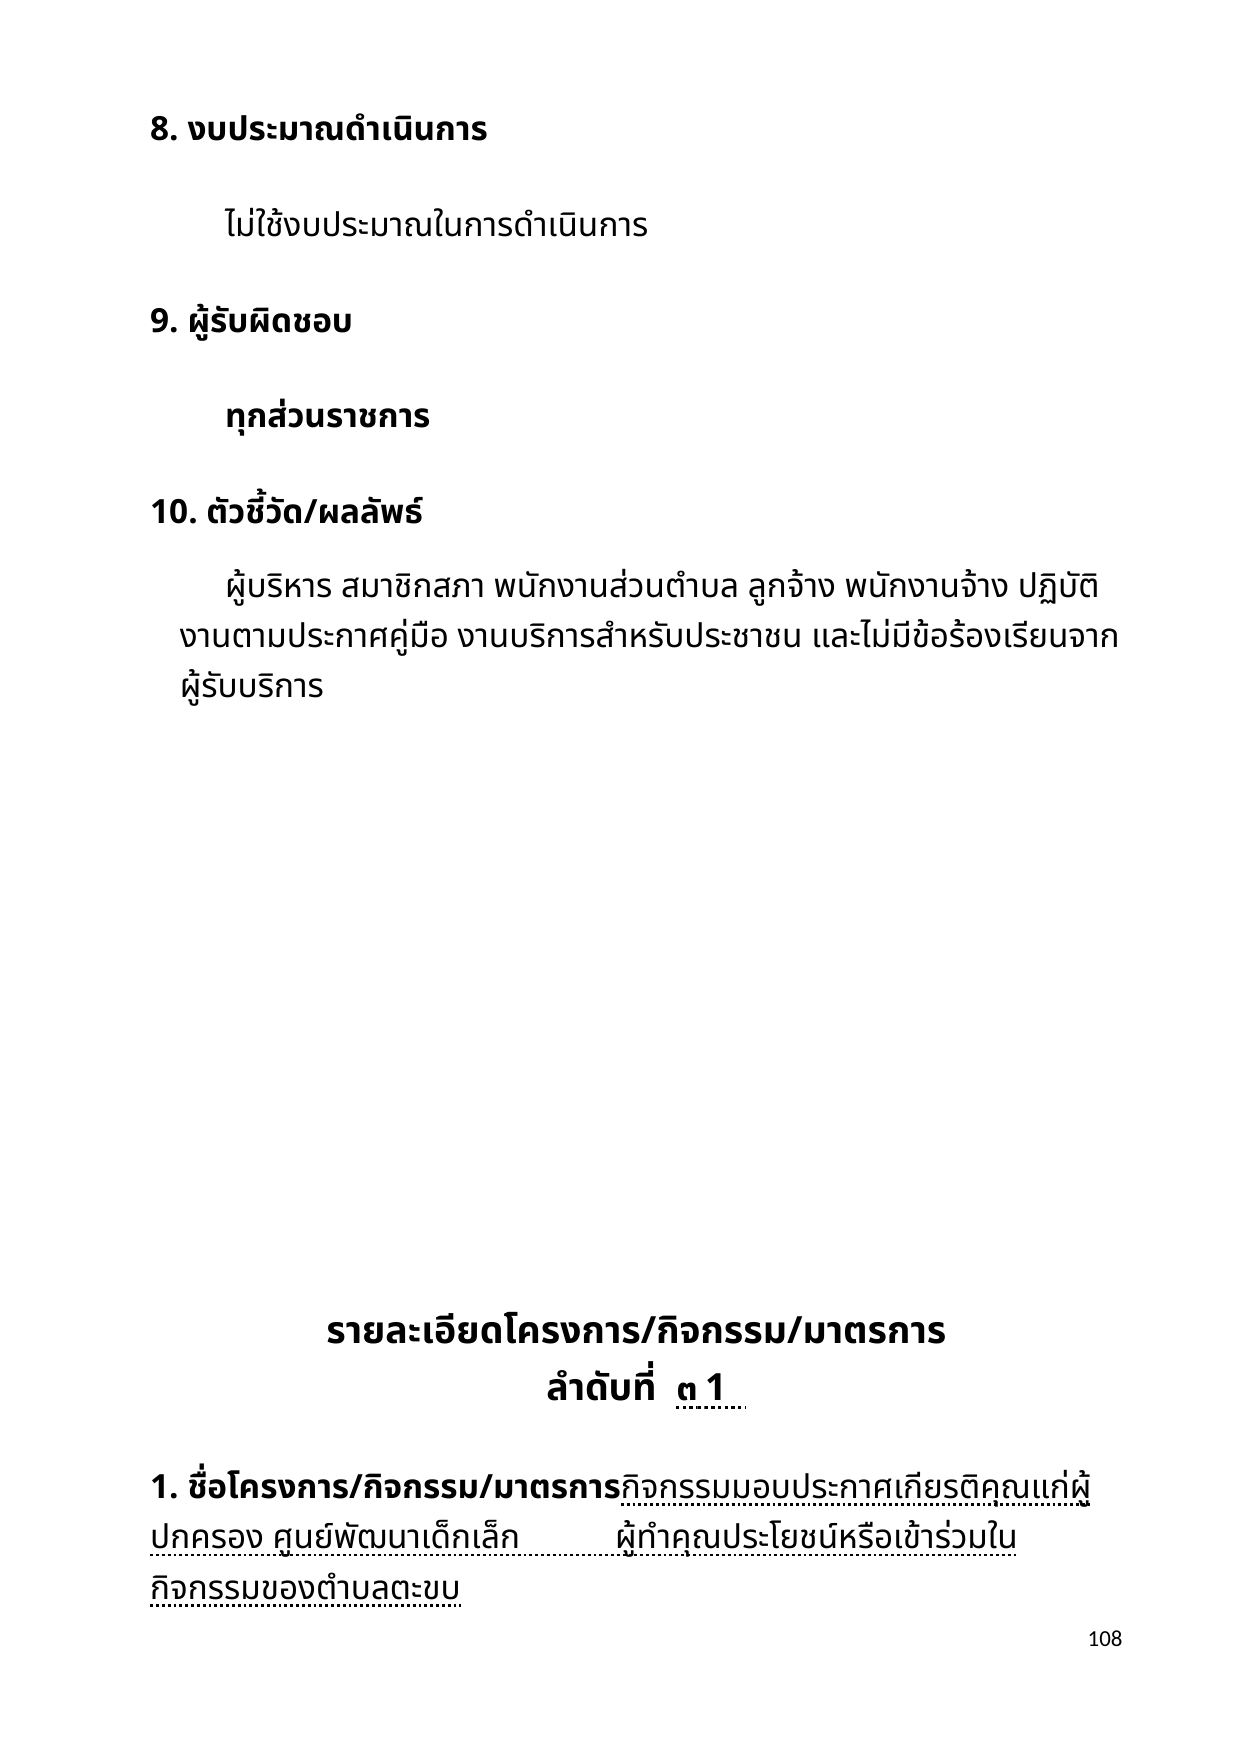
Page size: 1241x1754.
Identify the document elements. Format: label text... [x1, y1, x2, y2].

text ไม่ใช้งบประมาณในการดำเนินการ [150, 201, 1095, 251]
text ผู้บริหาร สมาชิกสภา พนักงานส่วนตำบล ลูกจ้าง พนักงานจ้าง ปฏิบัติงานตามประกาศคู่มือ งานบริการสำหรับประชาชน และไม่มีข้อร้องเรียนจากผู้รับบริการ [150, 562, 1122, 713]
text 8. งบประมาณดำเนินการ [150, 104, 1095, 155]
text ทุกส่วนราชการ [150, 392, 1095, 443]
text 10. ตัวชี้วัด/ผลลัพธ์ [150, 488, 1095, 539]
text 9. ผู้รับผิดชอบ [150, 296, 1095, 347]
text ลำดับที่ ๓1 [150, 1360, 1122, 1417]
text 1. ชื่อโครงการ/กิจกรรม/มาตรการกิจกรรมมอบประกาศเกียรติคุณแก่ผู้ปกครอง ศูนย์พัฒนาเด็กเล็ก ผู้ทำคุณประโยชน์หรือเข้าร่วมในกิจกรรมของตำบลตะขบ [150, 1463, 1122, 1614]
text รายละเอียดโครงการ/กิจกรรม/มาตรการ [150, 1303, 1122, 1360]
